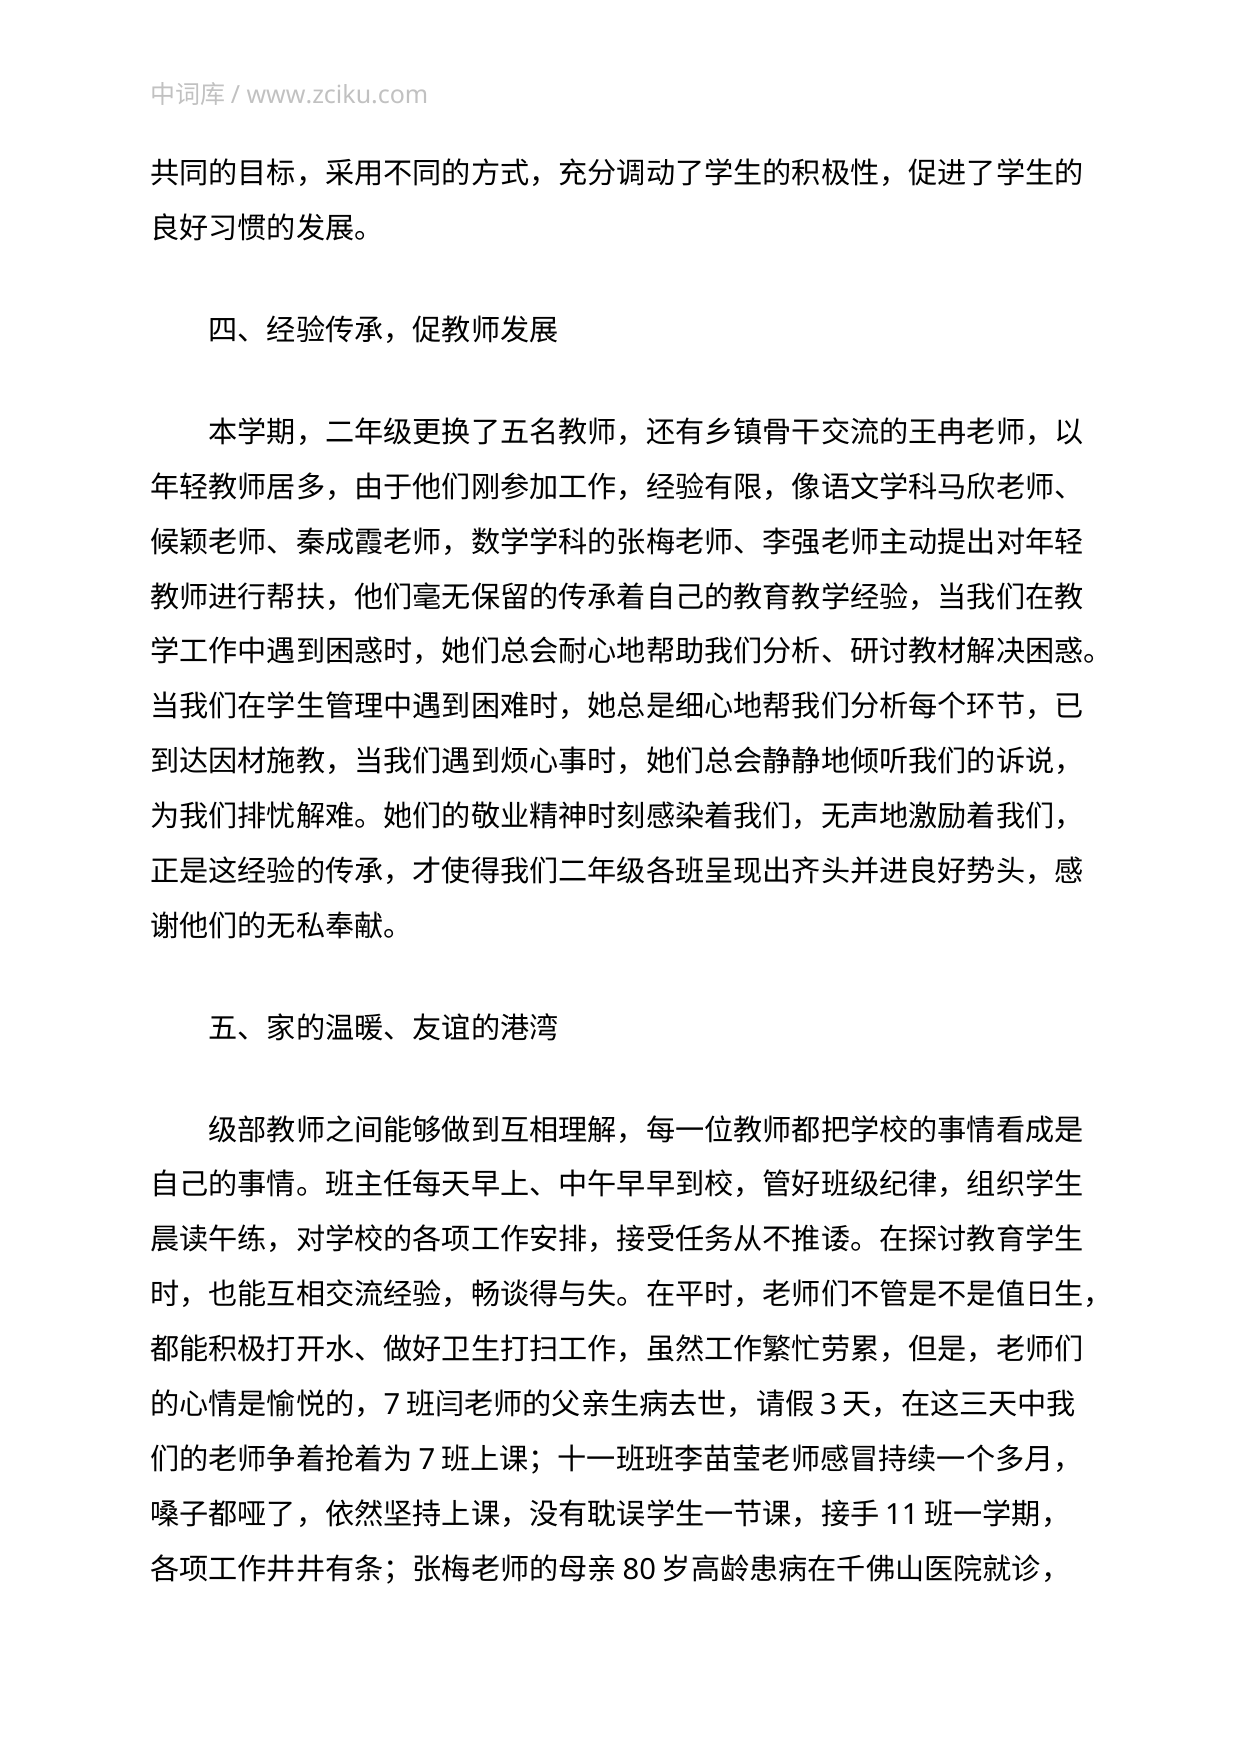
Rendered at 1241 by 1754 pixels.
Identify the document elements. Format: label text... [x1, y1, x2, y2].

text 本学期，二年级更换了五名教师，还有乡镇骨干交流的王冉老师，以年轻教师居多，由于他们刚参加工作，经验有限，像语文学科马欣老师、候颖老师、秦成霞老师，数学学科的张梅老师、李强老师主动提出对年轻教师进行帮扶，他们毫无保留的传承着自己的教育教学经验，当我们在教学工作中遇到困惑时，她们总会耐心地帮助我们分析、研讨教材解决困惑。当我们在学生管理中遇到困难时，她总是细心地帮我们分析每个环节，已到达因材施教，当我们遇到烦心事时，她们总会静静地倾听我们的诉说，为我们排忧解难。她们的敬业精神时刻感染着我们，无声地激励着我们，正是这经验的传承，才使得我们二年级各班呈现出齐头并进良好势头，感谢他们的无私奉献。 [150, 408, 1090, 945]
text 四、经验传承，促教师发展 [150, 307, 1090, 349]
text 五、家的温暖、友谊的港湾 [150, 1004, 1090, 1047]
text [150, 1106, 1090, 1588]
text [150, 150, 1090, 247]
